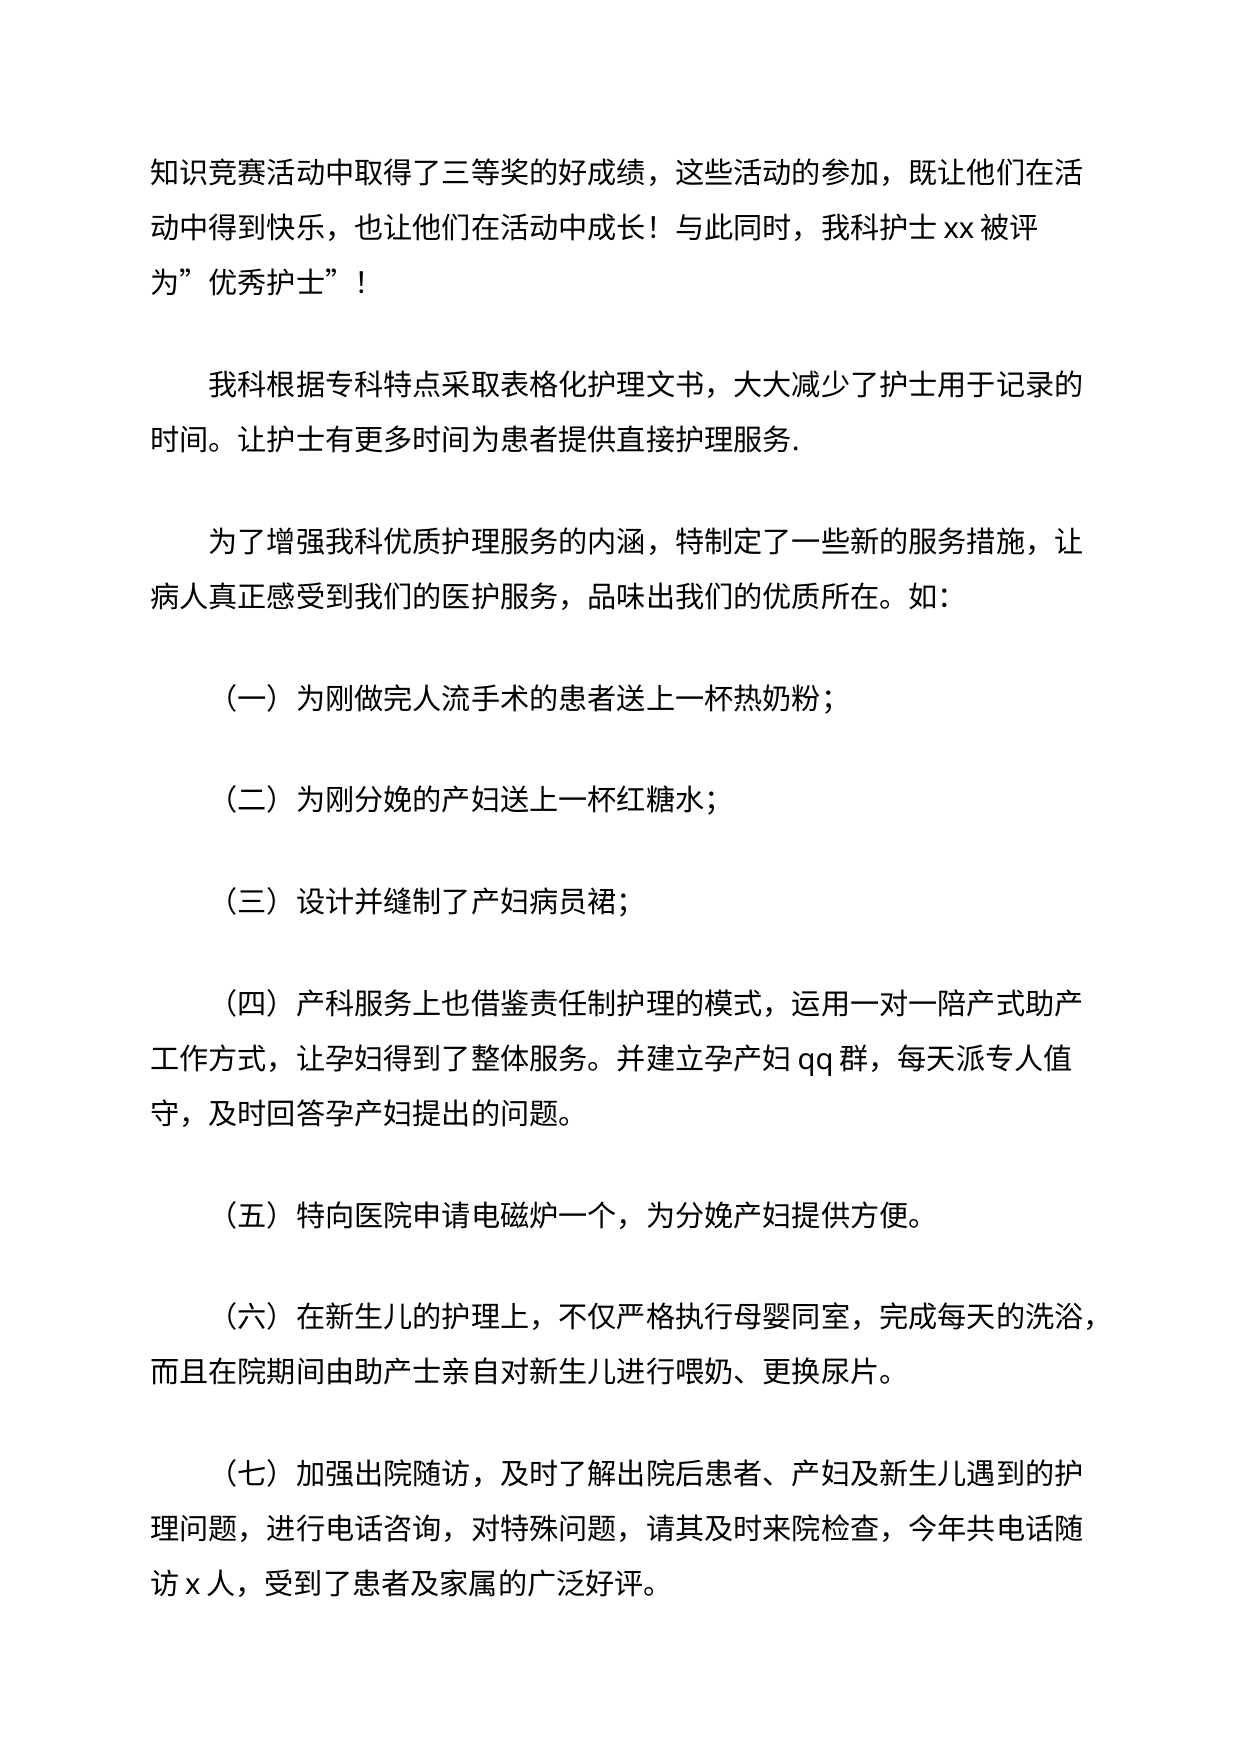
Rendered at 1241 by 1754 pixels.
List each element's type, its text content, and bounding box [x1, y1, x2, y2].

text 为了增强我科优质护理服务的内涵，特制定了一些新的服务措施，让病人真正感受到我们的医护服务，品味出我们的优质所在。如： [150, 518, 1090, 616]
text （三）设计并缝制了产妇病员裙； [150, 879, 1090, 921]
text （四）产科服务上也借鉴责任制护理的模式，运用一对一陪产式助产工作方式，让孕妇得到了整体服务。并建立孕产妇qq群，每天派专人值守，及时回答孕产妇提出的问题。 [150, 981, 1090, 1133]
text 我科根据专科特点采取表格化护理文书，大大减少了护士用于记录的时间。让护士有更多时间为患者提供直接护理服务. [150, 362, 1090, 459]
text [150, 150, 1090, 302]
text （六）在新生儿的护理上，不仅严格执行母婴同室，完成每天的洗浴，而且在院期间由助产士亲自对新生儿进行喂奶、更换尿片。 [150, 1294, 1090, 1391]
text （七）加强出院随访，及时了解出院后患者、产妇及新生儿遇到的护理问题，进行电话咨询，对特殊问题，请其及时来院检查，今年共电话随访x人，受到了患者及家属的广泛好评。 [150, 1451, 1090, 1603]
text （五）特向医院申请电磁炉一个，为分娩产妇提供方便。 [150, 1192, 1090, 1234]
text （二）为刚分娩的产妇送上一杯红糖水； [150, 777, 1090, 819]
text （一）为刚做完人流手术的患者送上一杯热奶粉； [150, 675, 1090, 717]
